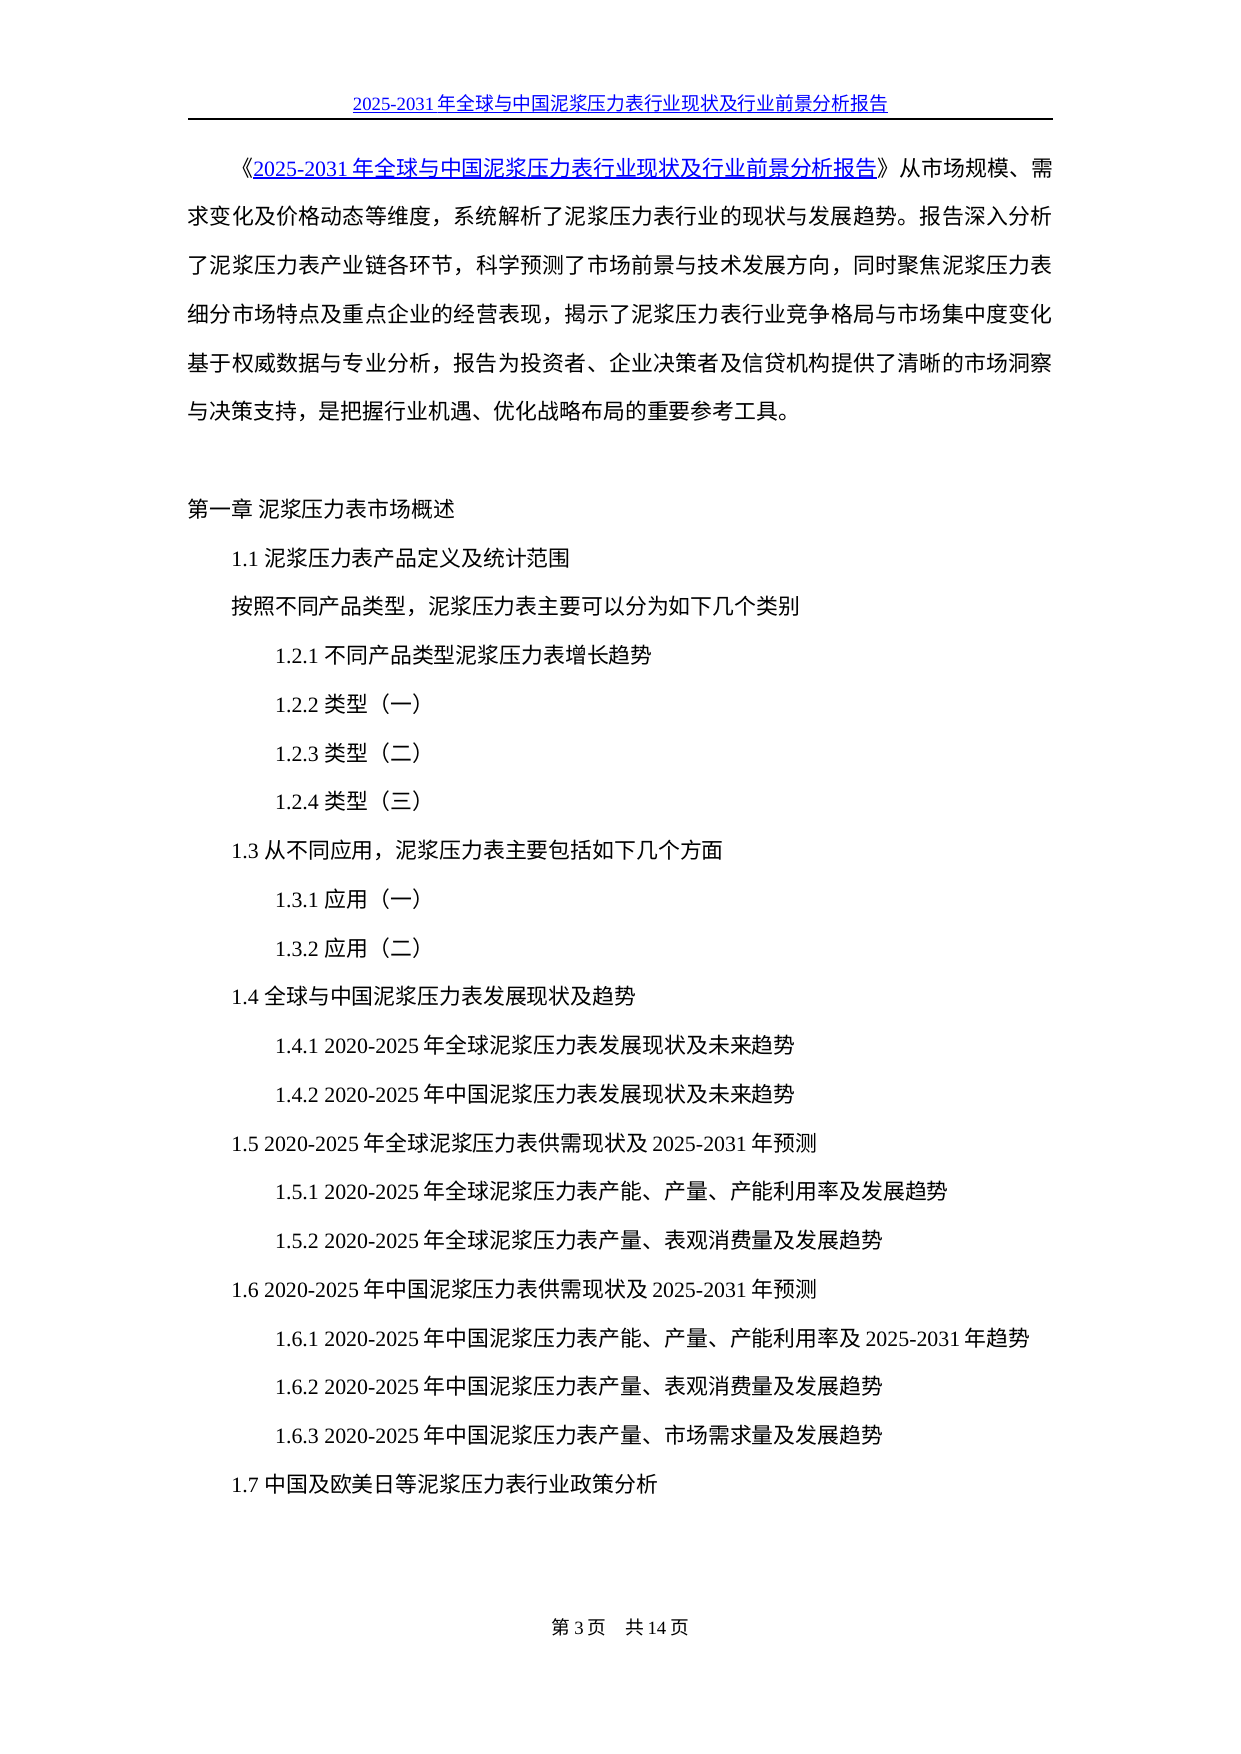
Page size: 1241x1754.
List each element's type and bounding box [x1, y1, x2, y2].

text [187, 150, 1053, 1499]
